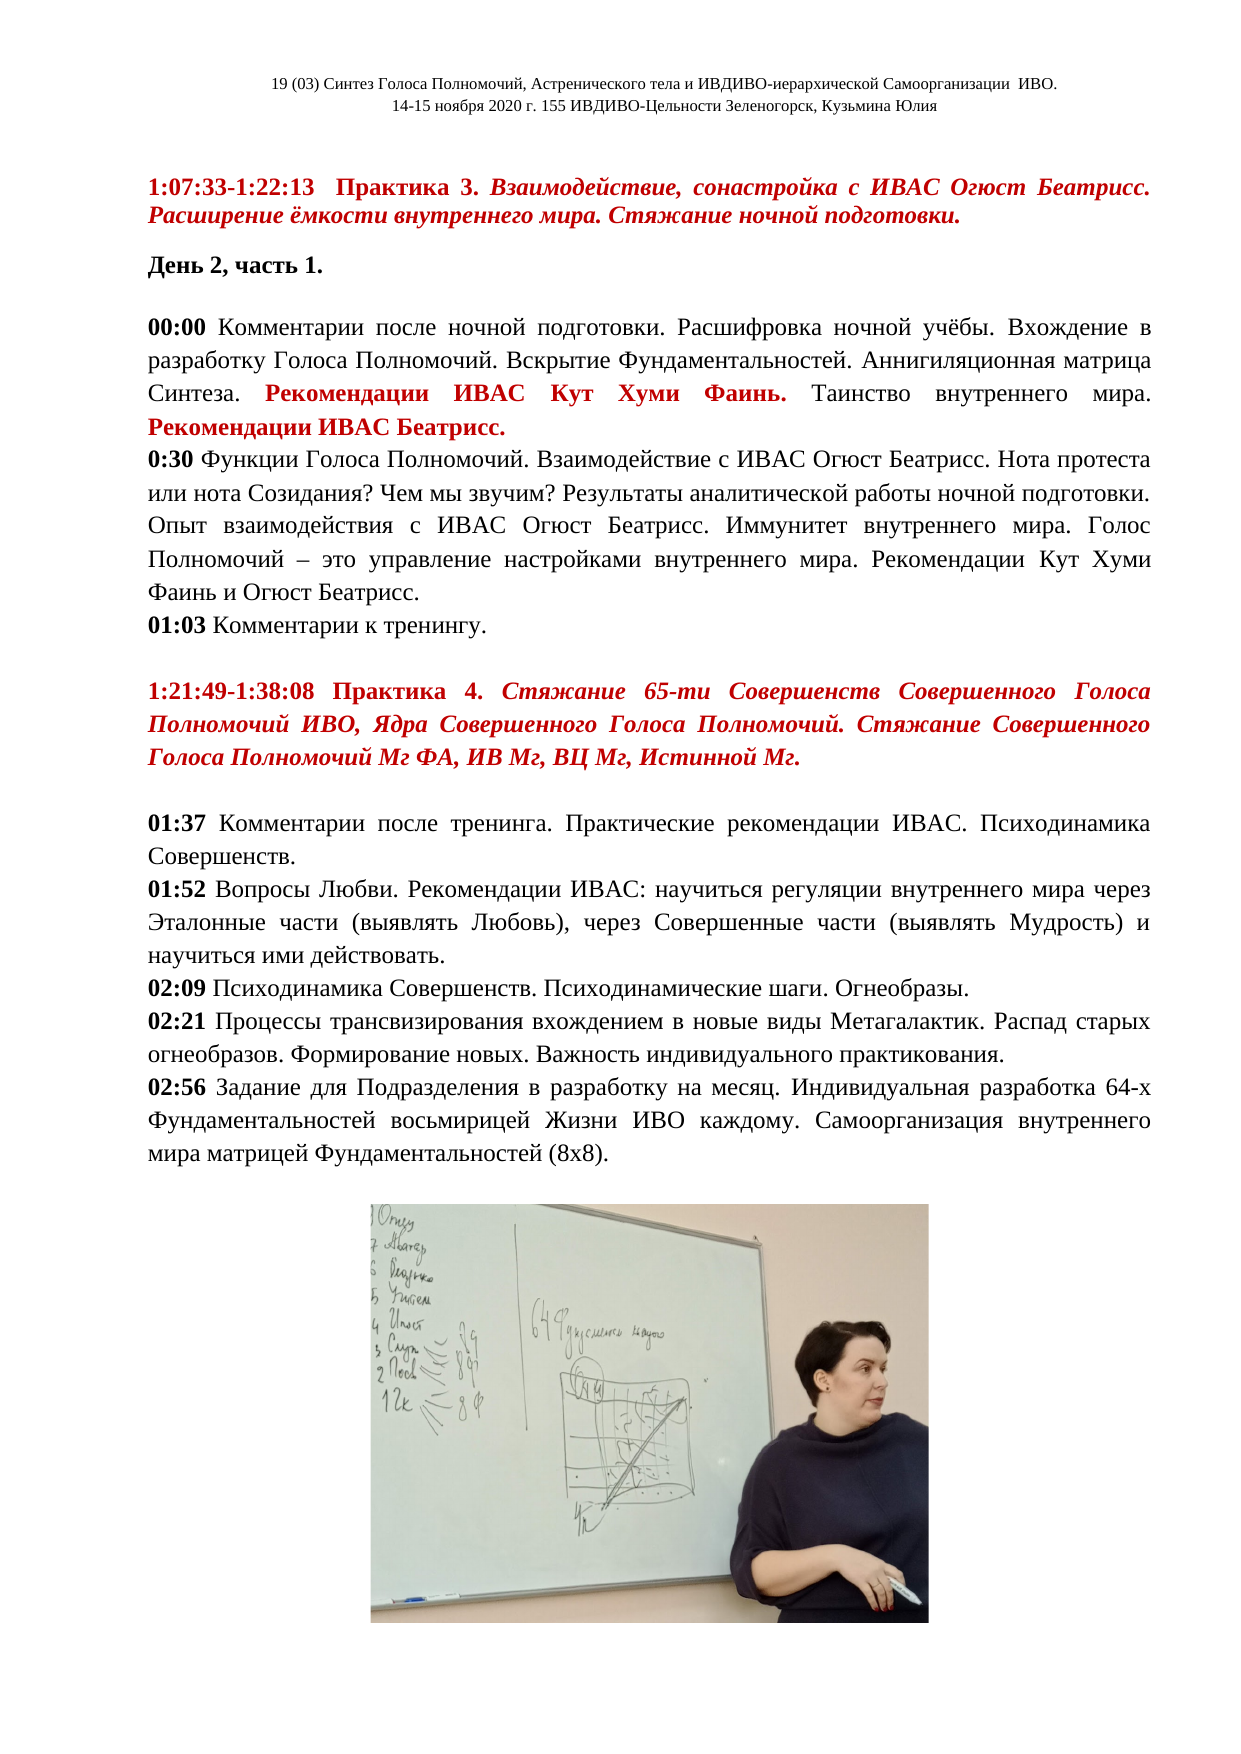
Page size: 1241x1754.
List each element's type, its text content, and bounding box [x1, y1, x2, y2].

text 02:56 Задание для Подразделения в разработку на месяц. Индивидуальная разработка 64-х Фундаментальностей восьмирицей Жизни ИВО каждому. Самоорганизация внутреннего мира матрицей Фундаментальностей (8x8). [148, 1072, 1152, 1167]
text 01:52 Вопросы Любви. Рекомендации ИВАС: научиться регуляции внутреннего мира через Эталонные части (выявлять Любовь), через Совершенные части (выявлять Мудрость) и научиться ими действовать. [148, 874, 1152, 969]
text 01:03 Комментарии к тренингу. [148, 610, 1152, 638]
text 01:37 Комментарии после тренинга. Практические рекомендации ИВАС. Психодинамика Совершенств. [148, 808, 1152, 869]
text 00:00 Комментарии после ночной подготовки. Расшифровка ночной учёбы. Вхождение в разработку Голоса Полномочий. Вскрытие Фундаментальностей. Аннигиляционная матрица Синтеза. Рекомендации ИВАС Кут Хуми Фаинь. Таинство внутреннего мира. Рекомендации ИВАС Беатрисс. [148, 312, 1152, 440]
text 02:09 Психодинамика Совершенств. Психодинамические шаги. Огнеобразы. [148, 973, 1152, 1002]
text 1:07:33-1:22:13 Практика 3. Взаимодействие, сонастройка с ИВАС Огюст Беатрисс. Расширение ёмкости внутреннего мира. Стяжание ночной подготовки. [148, 172, 1152, 229]
text 1:21:49-1:38:08 Практика 4. Стяжание 65-ти Совершенств Совершенного Голоса Полномочий ИВО, Ядра Совершенного Голоса Полномочий. Стяжание Совершенного Голоса Полномочий Мг ФА, ИВ Мг, ВЦ Мг, Истинной Мг. [148, 676, 1152, 771]
text 02:21 Процессы трансвизирования вхождением в новые виды Метагалактик. Распад старых огнеобразов. Формирование новых. Важность индивидуального практикования. [148, 1006, 1152, 1068]
text 0:30 Функции Голоса Полномочий. Взаимодействие с ИВАС Огюст Беатрисс. Нота протеста или нота Созидания? Чем мы звучим? Результаты аналитической работы ночной подготовки. Опыт взаимодействия с ИВАС Огюст Беатрисс. Иммунитет внутреннего мира. Голос Полномочий – это управление настройками внутреннего мира. Рекомендации Кут Хуми Фаинь и Огюст Беатрисс. [148, 444, 1152, 605]
picture [370, 1204, 929, 1623]
text День 2, часть 1. [148, 250, 1152, 279]
